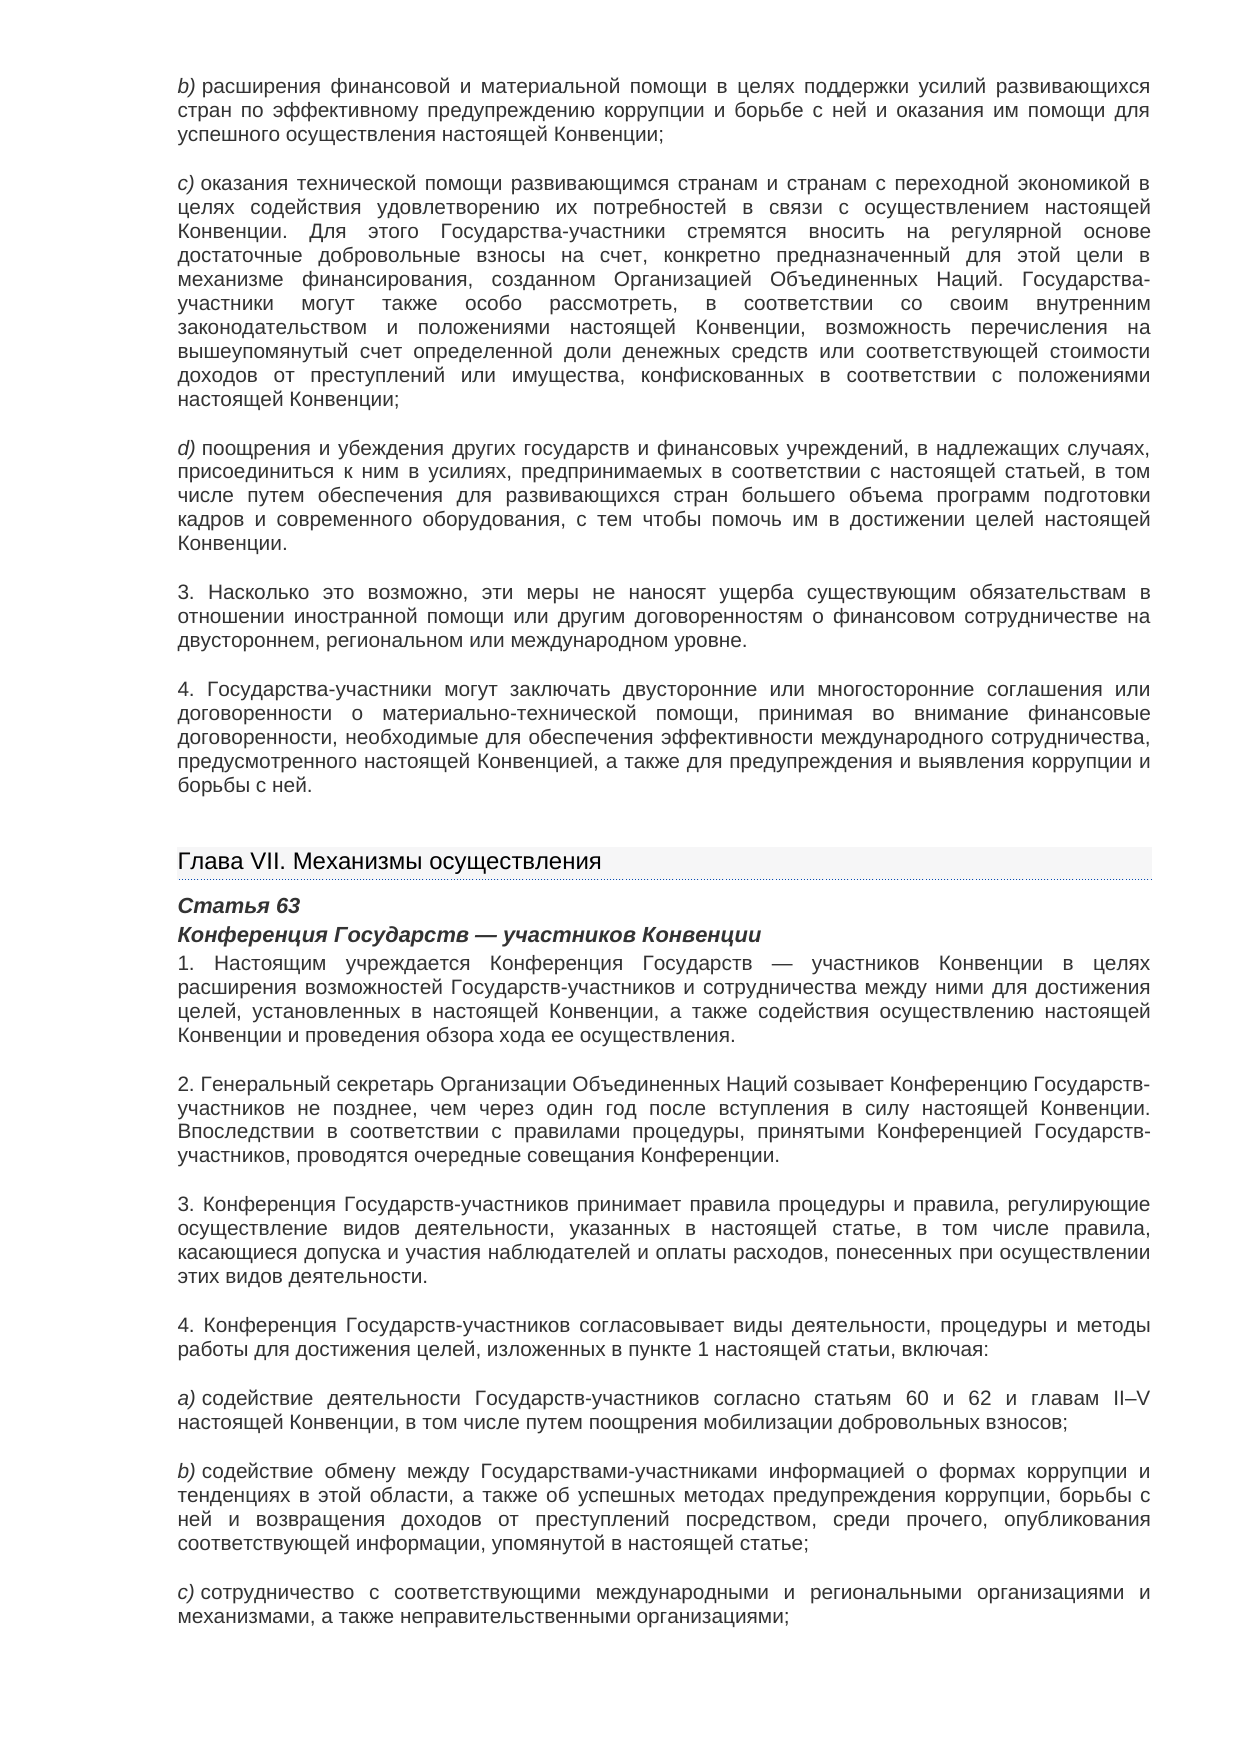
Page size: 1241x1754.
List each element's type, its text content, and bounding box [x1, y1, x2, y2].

text а) содействие деятельности Государств-участников согласно статьям 60 и 62 и главам II–V настоящей Конвенции, в том числе путем поощрения мобилизации добровольных взносов; [177, 1386, 1152, 1434]
text с) оказания технической помощи развивающимся странам и странам с переходной экономикой в целях содействия удовлетворению их потребностей в связи с осуществлением настоящей Конвенции. Для этого Государства-участники стремятся вносить на регулярной основе достаточные добровольные взносы на счет, конкретно предназначенный для этой цели в механизме финансирования, созданном Организацией Объединенных Наций. Государства-участники могут также особо рассмотреть, в соответствии со своим внутренним законодательством и положениями настоящей Конвенции, возможность перечисления на вышеупомянутый счет определенной доли денежных средств или соответствующей стоимости доходов от преступлений или имущества, конфискованных в соответствии с положениями настоящей Конвенции; [177, 171, 1152, 410]
text с) сотрудничество с соответствующими международными и региональными организациями и механизмами, а также неправительственными организациями; [177, 1580, 1152, 1628]
text d) поощрения и убеждения других государств и финансовых учреждений, в надлежащих случаях, присоединиться к ним в усилиях, предпринимаемых в соответствии с настоящей статьей, в том числе путем обеспечения для развивающихся стран большего объема программ подготовки кадров и современного оборудования, с тем чтобы помочь им в достижении целей настоящей Конвенции. [177, 435, 1152, 555]
text 4. Конференция Государств-участников согласовывает виды деятельности, процедуры и методы работы для достижения целей, изложенных в пункте 1 настоящей статьи, включая: [177, 1313, 1152, 1361]
text 3. Насколько это возможно, эти меры не наносят ущерба существующим обязательствам в отношении иностранной помощи или другим договоренностям о финансовом сотрудничестве на двустороннем, региональном или международном уровне. [177, 580, 1152, 652]
text 4. Государства-участники могут заключать двусторонние или многосторонние соглашения или договоренности о материально-технической помощи, принимая во внимание финансовые договоренности, необходимые для обеспечения эффективности международного сотрудничества, предусмотренного настоящей Конвенцией, а также для предупреждения и выявления коррупции и борьбы с ней. [177, 677, 1152, 797]
subtitle Глава VII. Механизмы осуществления [177, 847, 1152, 880]
text 2. Генеральный секретарь Организации Объединенных Наций созывает Конференцию Государств-участников не позднее, чем через один год после вступления в силу настоящей Конвенции. Впоследствии в соответствии с правилами процедуры, принятыми Конференцией Государств-участников, проводятся очередные совещания Конференции. [177, 1071, 1152, 1167]
text 3. Конференция Государств-участников принимает правила процедуры и правила, регулирующие осуществление видов деятельности, указанных в настоящей статье, в том числе правила, касающиеся допуска и участия наблюдателей и оплаты расходов, понесенных при осуществлении этих видов деятельности. [177, 1192, 1152, 1288]
text 1. Настоящим учреждается Конференция Государств — участников Конвенции в целях расширения возможностей Государств-участников и сотрудничества между ними для достижения целей, установленных в настоящей Конвенции, а также содействия осуществлению настоящей Конвенции и проведения обзора хода ее осуществления. [177, 951, 1152, 1046]
subtitle Статья 63 Конференция Государств — участников Конвенции [177, 893, 1152, 947]
text b) содействие обмену между Государствами-участниками информацией о формах коррупции и тенденциях в этой области, а также об успешных методах предупреждения коррупции, борьбы с ней и возвращения доходов от преступлений посредством, среди прочего, опубликования соответствующей информации, упомянутой в настоящей статье; [177, 1459, 1152, 1555]
text b) расширения финансовой и материальной помощи в целях поддержки усилий развивающихся стран по эффективному предупреждению коррупции и борьбе с ней и оказания им помощи для успешного осуществления настоящей Конвенции; [177, 74, 1152, 146]
